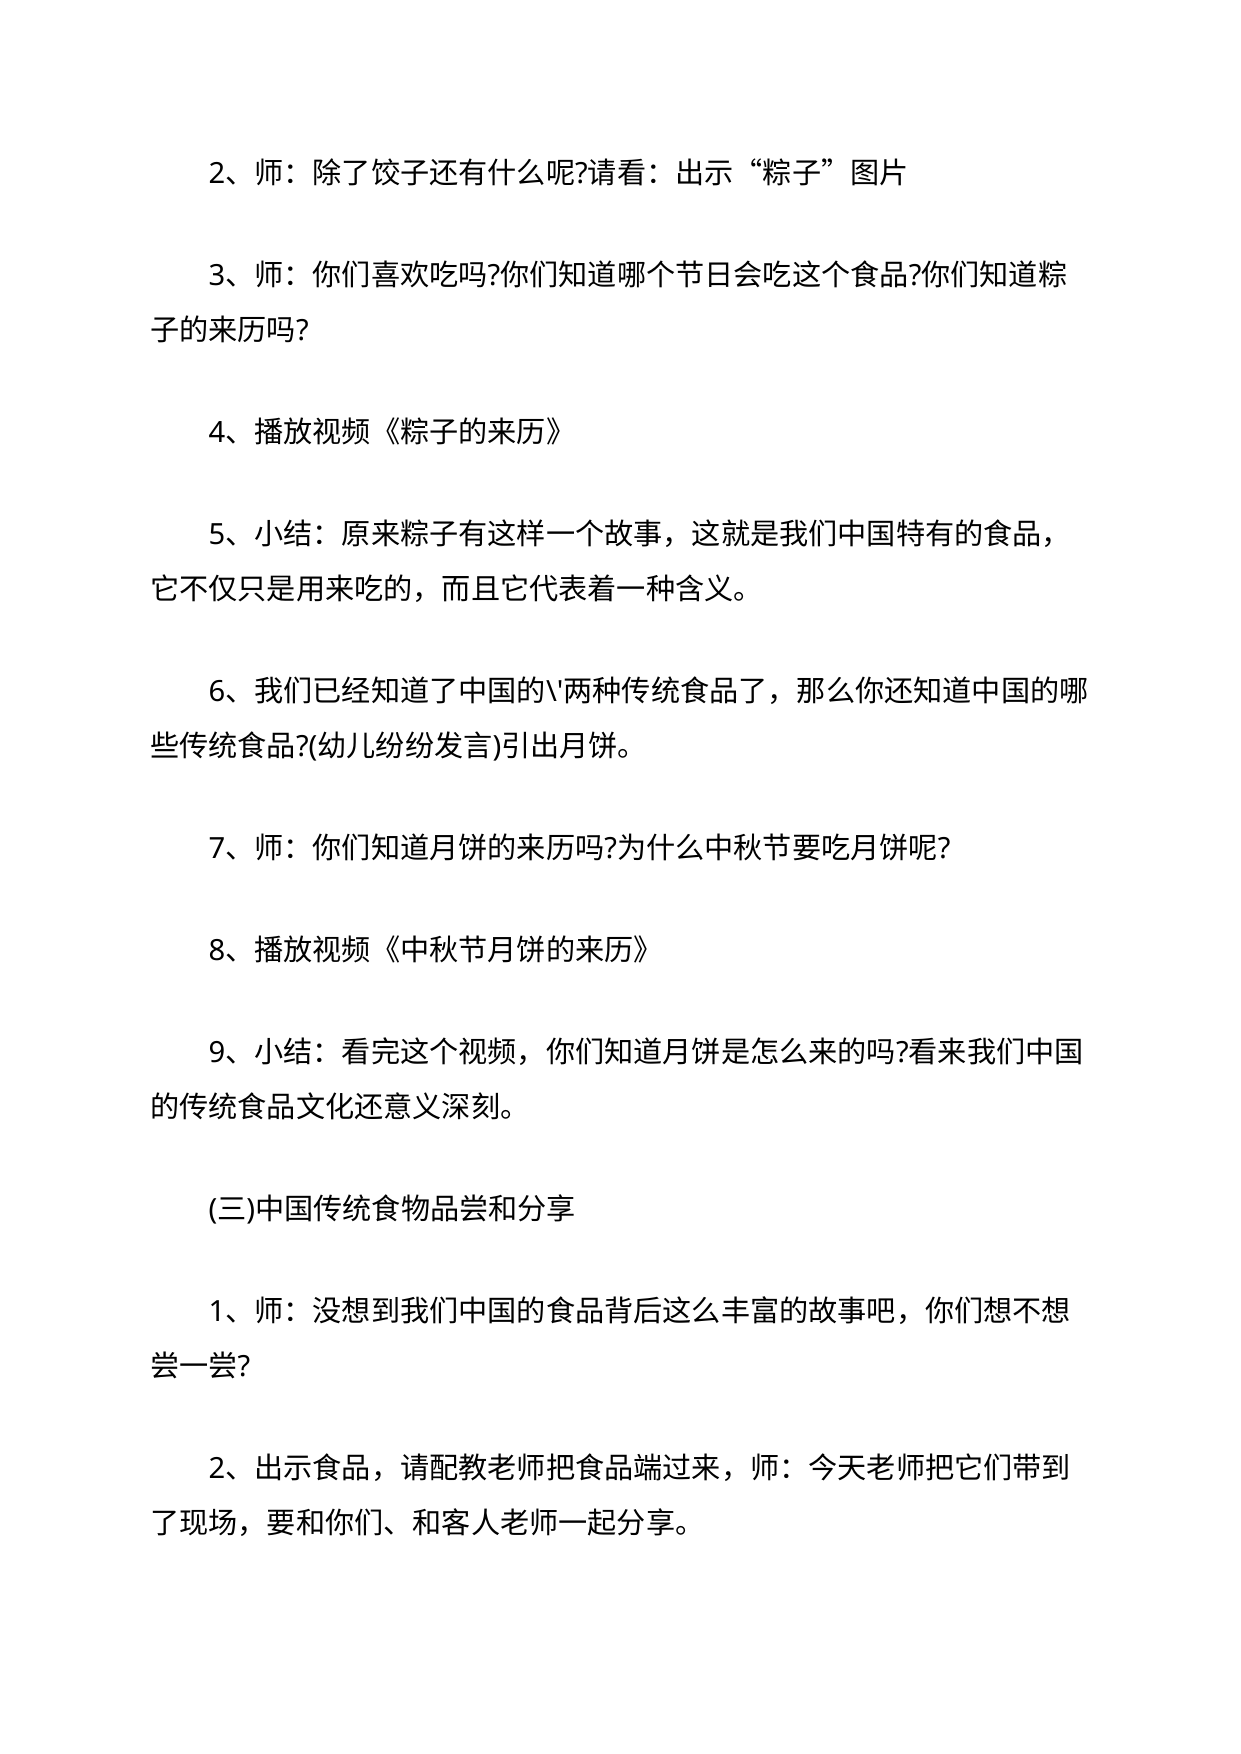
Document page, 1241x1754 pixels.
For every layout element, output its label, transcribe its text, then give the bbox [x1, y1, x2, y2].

text 1、师：没想到我们中国的食品背后这么丰富的故事吧，你们想不想尝一尝? [150, 1287, 1090, 1385]
text 4、播放视频《粽子的来历》 [150, 409, 1090, 451]
text 2、师：除了饺子还有什么呢?请看：出示“粽子”图片 [150, 150, 1090, 192]
text 5、小结：原来粽子有这样一个故事，这就是我们中国特有的食品，它不仅只是用来吃的，而且它代表着一种含义。 [150, 511, 1090, 608]
text 8、播放视频《中秋节月饼的来历》 [150, 927, 1090, 969]
text 3、师：你们喜欢吃吗?你们知道哪个节日会吃这个食品?你们知道粽子的来历吗? [150, 252, 1090, 349]
text 9、小结：看完这个视频，你们知道月饼是怎么来的吗?看来我们中国的传统食品文化还意义深刻。 [150, 1029, 1090, 1126]
text (三)中国传统食物品尝和分享 [150, 1185, 1090, 1228]
text 7、师：你们知道月饼的来历吗?为什么中秋节要吃月饼呢? [150, 825, 1090, 867]
text 6、我们已经知道了中国的\'两种传统食品了，那么你还知道中国的哪些传统食品?(幼儿纷纷发言)引出月饼。 [150, 668, 1090, 765]
text 2、出示食品，请配教老师把食品端过来，师：今天老师把它们带到了现场，要和你们、和客人老师一起分享。 [150, 1444, 1090, 1542]
